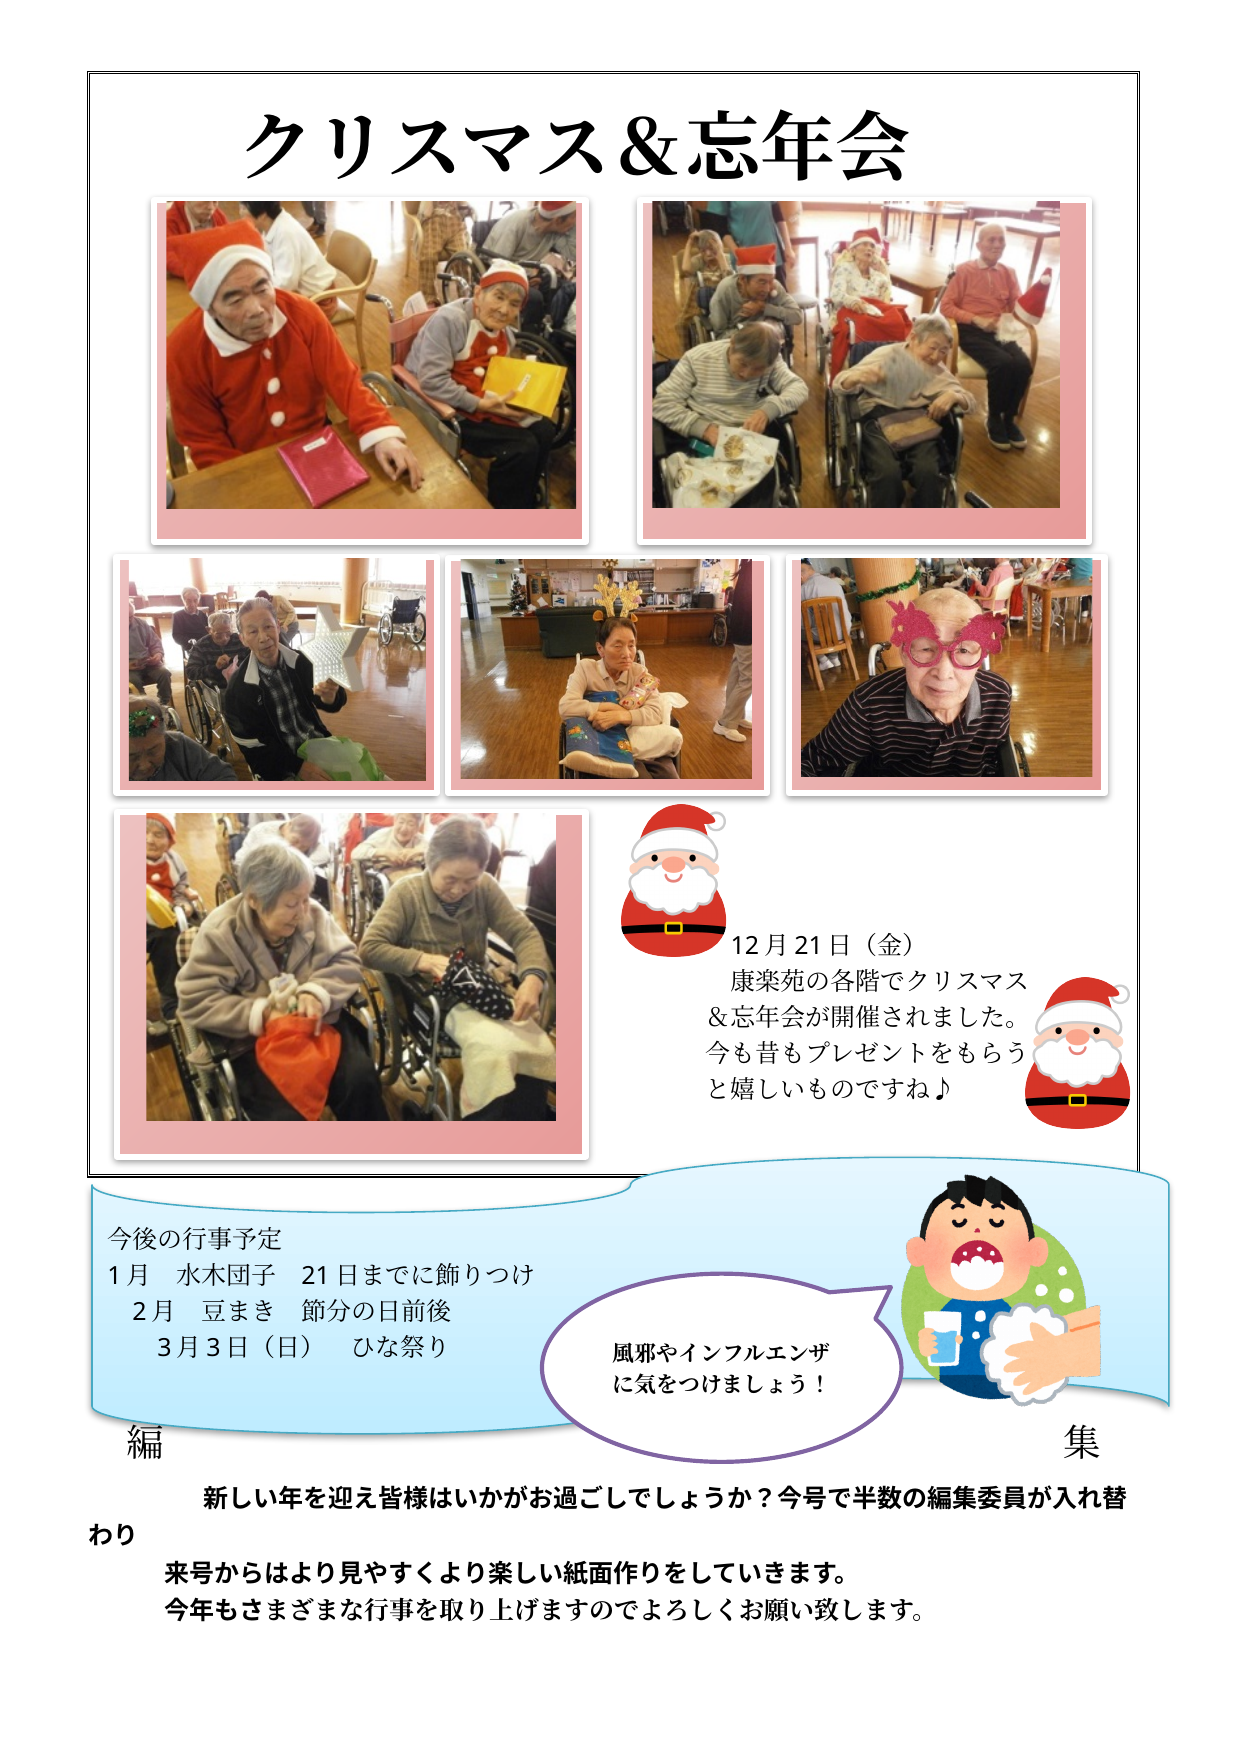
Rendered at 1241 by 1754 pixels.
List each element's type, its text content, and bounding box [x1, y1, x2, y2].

picture [460, 559, 752, 779]
table_header [90, 74, 1137, 1174]
picture [166, 201, 577, 509]
picture [801, 558, 1093, 777]
picture [597, 804, 750, 957]
text 来号からはより見やすくより楽しい紙面作りをしていきます。 [89, 1552, 1152, 1590]
picture [652, 201, 1060, 508]
picture [146, 813, 556, 1121]
picture [1001, 977, 1153, 1129]
text 今年もさまざまな行事を取り上げますのでよろしくお願い致します。 [89, 1590, 1152, 1627]
picture [883, 1166, 1120, 1415]
text 編 集 [89, 1402, 1152, 1477]
picture [128, 558, 426, 781]
text 新しい年を迎え皆様はいかがお過ごしでしょうか？今号で半数の編集委員が入れ替わり [89, 1477, 1152, 1552]
